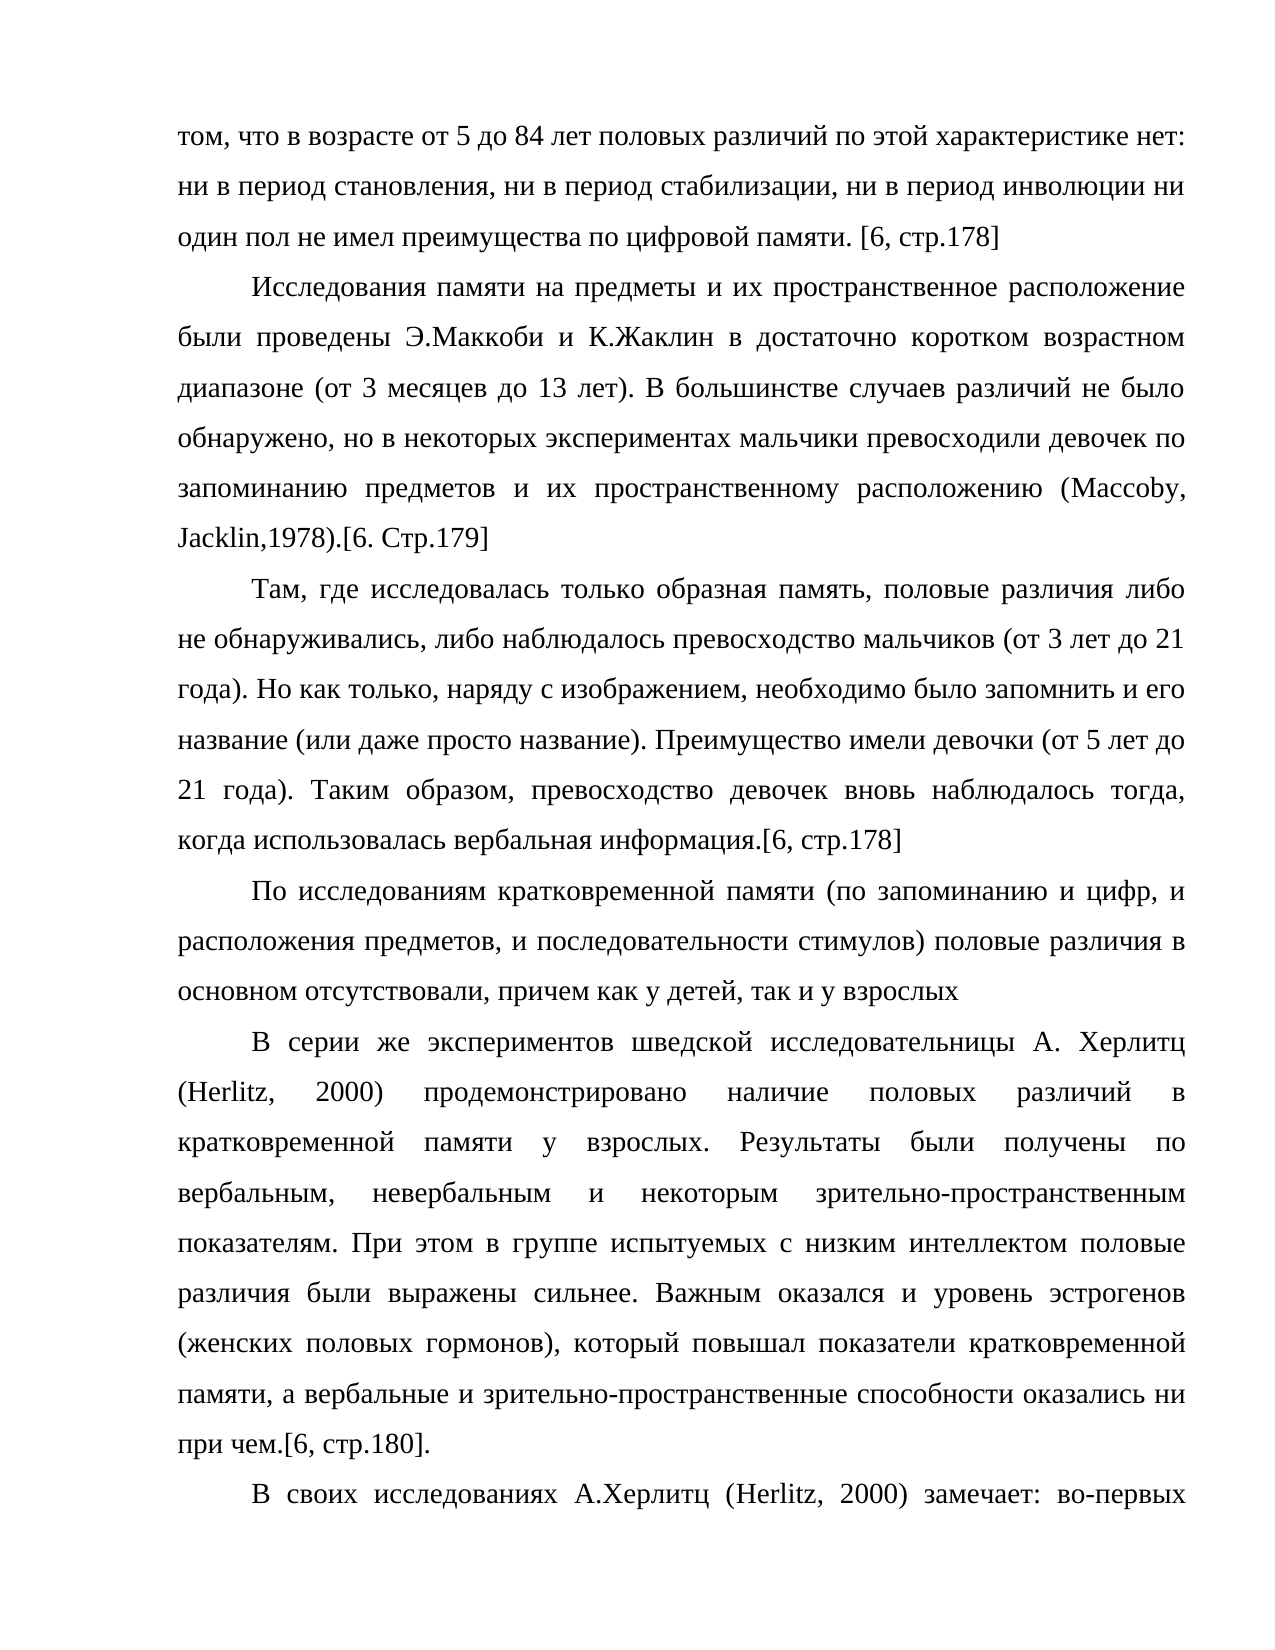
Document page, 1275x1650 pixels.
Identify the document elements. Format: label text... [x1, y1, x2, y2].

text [177, 118, 1186, 252]
text Там, где исследовалась только образная память, половые различия либо не обнаруживались, либо наблюдалось превосходство мальчиков (от 3 лет до 21 года). Но как только, наряду с изображением, необходимо было запомнить и его название (или даже просто название). Преимущество имели девочки (от 5 лет до 21 года). Таким образом, превосходство девочек вновь наблюдалось тогда, когда использовалась вербальная информация.[6, стр.178] [177, 571, 1186, 856]
text Исследования памяти на предметы и их пространственное расположение были проведены Э.Маккоби и К.Жаклин в достаточно коротком возрастном диапазоне (от 3 месяцев до 13 лет). В большинстве случаев различий не было обнаружено, но в некоторых экспериментах мальчики превосходили девочек по запоминанию предметов и их пространственному расположению (Maccoby, Jacklin,1978).[6. Стр.179] [177, 269, 1186, 554]
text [177, 1477, 1186, 1510]
text В серии же экспериментов шведской исследовательницы А. Херлитц (Herlitz, 2000) продемонстрировано наличие половых различий в кратковременной памяти у взрослых. Результаты были получены по вербальным, невербальным и некоторым зрительно-пространственным показателям. При этом в группе испытуемых с низким интеллектом половые различия были выражены сильнее. Важным оказался и уровень эстрогенов (женских половых гормонов), который повышал показатели кратковременной памяти, а вербальные и зрительно-пространственные способности оказались ни при чем.[6, стр.180]. [177, 1024, 1186, 1460]
text По исследованиям кратковременной памяти (по запоминанию и цифр, и расположения предметов, и последовательности стимулов) половые различия в основном отсутствовали, причем как у детей, так и у взрослых [177, 873, 1186, 1007]
